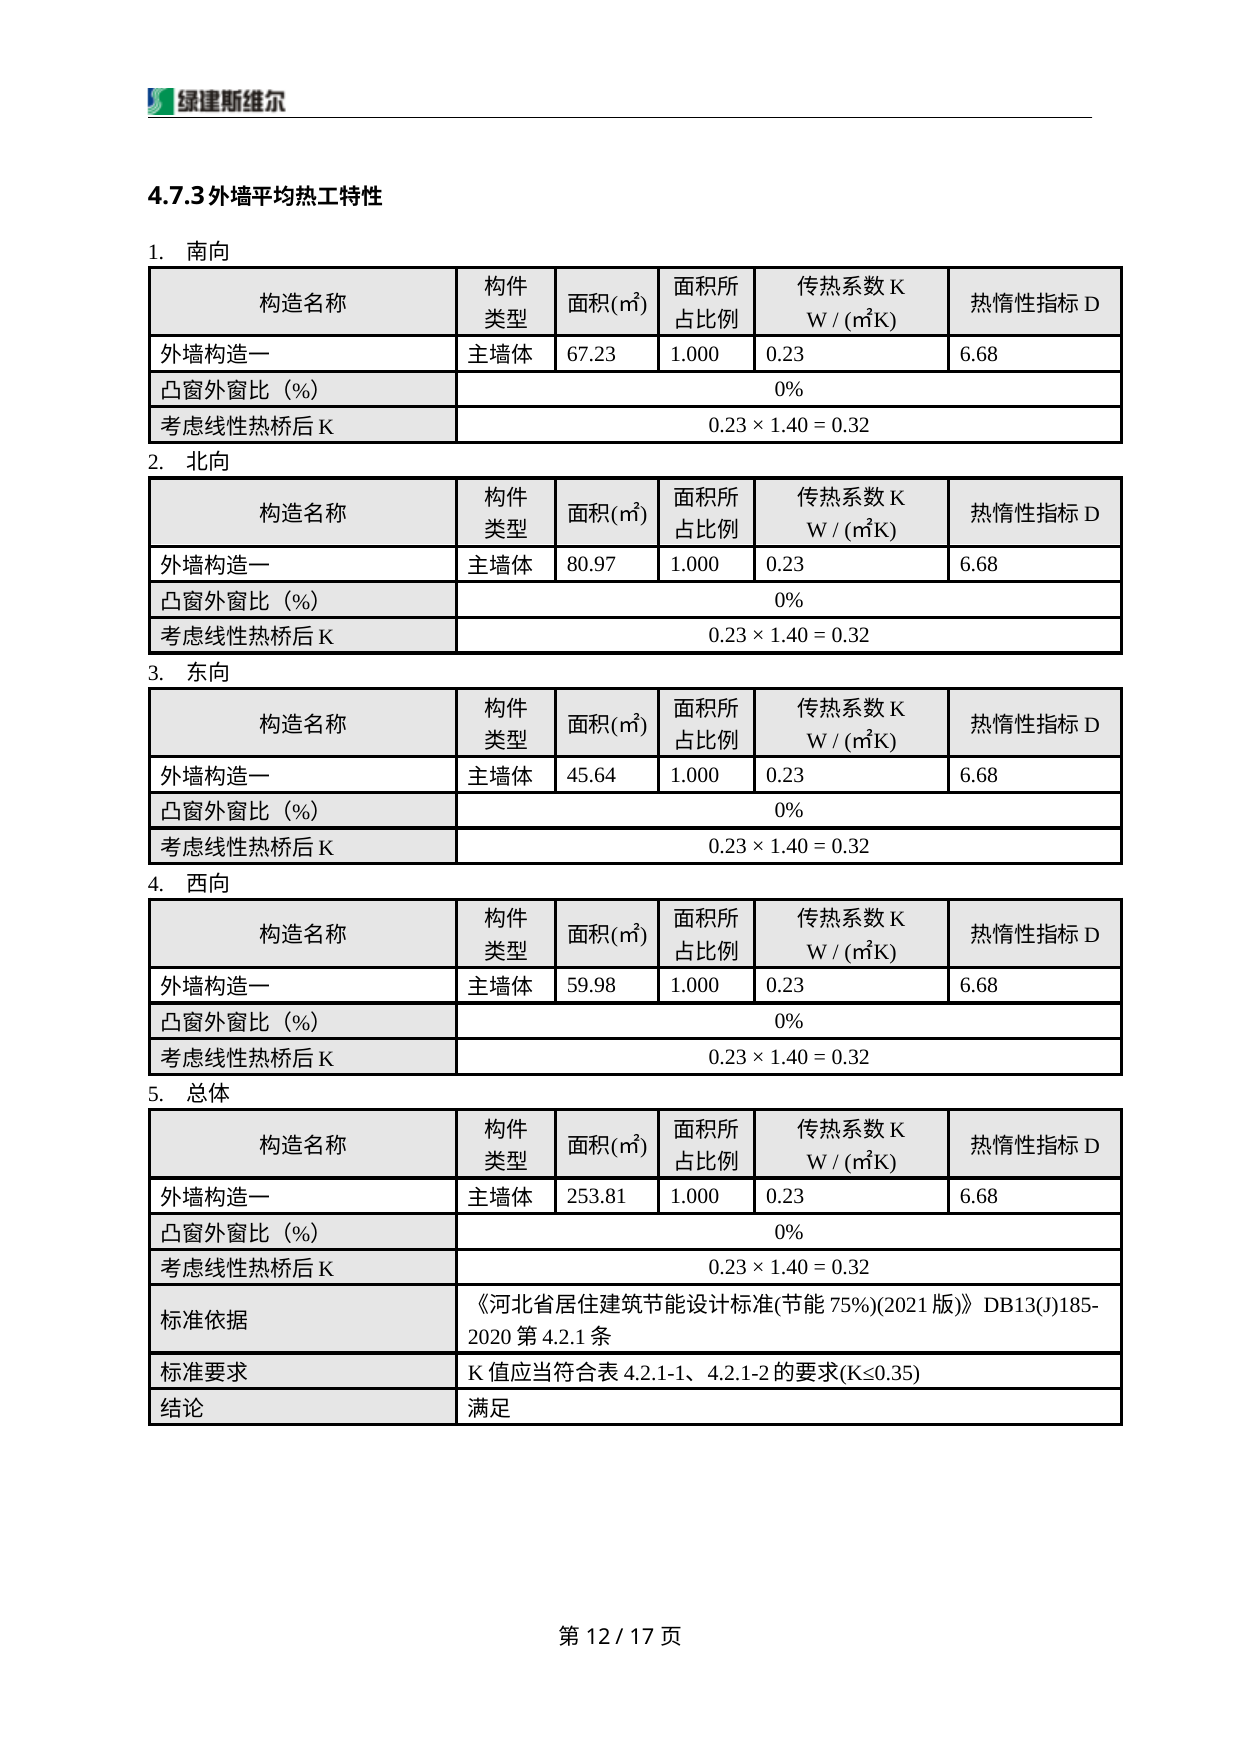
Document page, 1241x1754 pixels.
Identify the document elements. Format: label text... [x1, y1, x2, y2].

table_header 构造名称 [151, 269, 455, 334]
table_cell 标准依据 [151, 1286, 455, 1351]
table_cell 1.000 [660, 969, 753, 1001]
table_cell 0.23 [756, 1180, 947, 1212]
table_cell 45.64 [557, 758, 657, 791]
table_cell 考虑线性热桥后K [151, 408, 455, 441]
picture [147, 88, 289, 115]
table_header 传热系数K W / (㎡K) [756, 1111, 947, 1176]
table_cell 0.23 [756, 758, 947, 791]
table_header 构件 类型 [458, 480, 554, 544]
table_header 构件 类型 [458, 269, 554, 334]
table_header 面积(㎡) [557, 1111, 657, 1176]
table_cell 主墙体 [458, 337, 554, 369]
table_cell 凸窗外窗比（%） [151, 373, 455, 405]
table_cell 外墙构造一 [151, 758, 455, 791]
table_cell 0.23 [756, 337, 947, 369]
table_cell 外墙构造一 [151, 969, 455, 1001]
table_header 传热系数K W / (㎡K) [756, 690, 947, 755]
table_header 面积(㎡) [557, 269, 657, 334]
table_header 面积所占比例 [660, 1111, 753, 1176]
table_cell 主墙体 [458, 969, 554, 1001]
table_header 面积所占比例 [660, 269, 753, 334]
table_header 热惰性指标D [950, 1111, 1120, 1176]
table_cell 0% [458, 583, 1120, 616]
table_header 构造名称 [151, 1111, 455, 1176]
table_header 构造名称 [151, 480, 455, 544]
table_cell 外墙构造一 [151, 548, 455, 580]
table_header 构造名称 [151, 901, 455, 966]
text 1. 南向 [148, 233, 1092, 266]
table_cell 凸窗外窗比（%） [151, 1215, 455, 1248]
table_cell 1.000 [660, 337, 753, 369]
table_cell 1.000 [660, 1180, 753, 1212]
table_cell 《河北省居住建筑节能设计标准(节能75%)(2021版)》DB13(J)185-2020第4.2.1条 [458, 1286, 1120, 1351]
table_cell 6.68 [950, 337, 1120, 369]
table_cell 1.000 [660, 758, 753, 791]
text 3. 东向 [148, 655, 1092, 687]
table_cell 凸窗外窗比（%） [151, 583, 455, 616]
table_cell 主墙体 [458, 548, 554, 580]
table_header 面积所占比例 [660, 480, 753, 544]
table_cell 满足 [458, 1390, 1120, 1423]
table_cell 0.23 × 1.40 = 0.32 [458, 1040, 1120, 1073]
table_header 传热系数K W / (㎡K) [756, 901, 947, 966]
table_header 构件 类型 [458, 1111, 554, 1176]
table_header 热惰性指标D [950, 480, 1120, 544]
table_header 面积所占比例 [660, 901, 753, 966]
table_cell 0% [458, 1005, 1120, 1037]
table_header 面积(㎡) [557, 901, 657, 966]
table_cell 外墙构造一 [151, 1180, 455, 1212]
table_cell 0.23 × 1.40 = 0.32 [458, 1251, 1120, 1283]
table_header 热惰性指标D [950, 690, 1120, 755]
table_header 面积(㎡) [557, 690, 657, 755]
table_cell 主墙体 [458, 758, 554, 791]
table_cell 59.98 [557, 969, 657, 1001]
table_header 构造名称 [151, 690, 455, 755]
table_cell 0.23 [756, 969, 947, 1001]
table_cell 0.23 × 1.40 = 0.32 [458, 830, 1120, 862]
table_cell 0% [458, 1215, 1120, 1248]
table_cell 外墙构造一 [151, 337, 455, 369]
table_cell 凸窗外窗比（%） [151, 794, 455, 826]
table_header 面积所占比例 [660, 690, 753, 755]
table_cell 6.68 [950, 548, 1120, 580]
table_cell K值应当符合表4.2.1-1、4.2.1-2的要求(K≤0.35) [458, 1355, 1120, 1387]
table_header 热惰性指标D [950, 901, 1120, 966]
table_cell 考虑线性热桥后K [151, 1251, 455, 1283]
table_header 热惰性指标D [950, 269, 1120, 334]
table_cell 6.68 [950, 1180, 1120, 1212]
table_cell 凸窗外窗比（%） [151, 1005, 455, 1037]
text 5. 总体 [148, 1076, 1092, 1108]
table_header 构件 类型 [458, 901, 554, 966]
table_header 面积(㎡) [557, 480, 657, 544]
table_cell 0.23 [756, 548, 947, 580]
table_cell 6.68 [950, 758, 1120, 791]
text 2. 北向 [148, 444, 1092, 476]
table_cell 考虑线性热桥后K [151, 830, 455, 862]
table_cell 67.23 [557, 337, 657, 369]
table_cell 0% [458, 794, 1120, 826]
table_cell 考虑线性热桥后K [151, 619, 455, 651]
table_header 传热系数K W / (㎡K) [756, 480, 947, 544]
table_cell 253.81 [557, 1180, 657, 1212]
table_cell 0.23 × 1.40 = 0.32 [458, 619, 1120, 651]
table_cell 主墙体 [458, 1180, 554, 1212]
table_header 构件 类型 [458, 690, 554, 755]
table_cell 标准要求 [151, 1355, 455, 1387]
table_cell 1.000 [660, 548, 753, 580]
table_cell 0.23 × 1.40 = 0.32 [458, 408, 1120, 441]
subtitle 外墙平均热工特性 [148, 162, 1092, 227]
table_cell 考虑线性热桥后K [151, 1040, 455, 1073]
table_header 传热系数K W / (㎡K) [756, 269, 947, 334]
table_cell 6.68 [950, 969, 1120, 1001]
table_cell 0% [458, 373, 1120, 405]
text 4. 西向 [148, 865, 1092, 898]
table_cell 结论 [151, 1390, 455, 1423]
table_cell 80.97 [557, 548, 657, 580]
